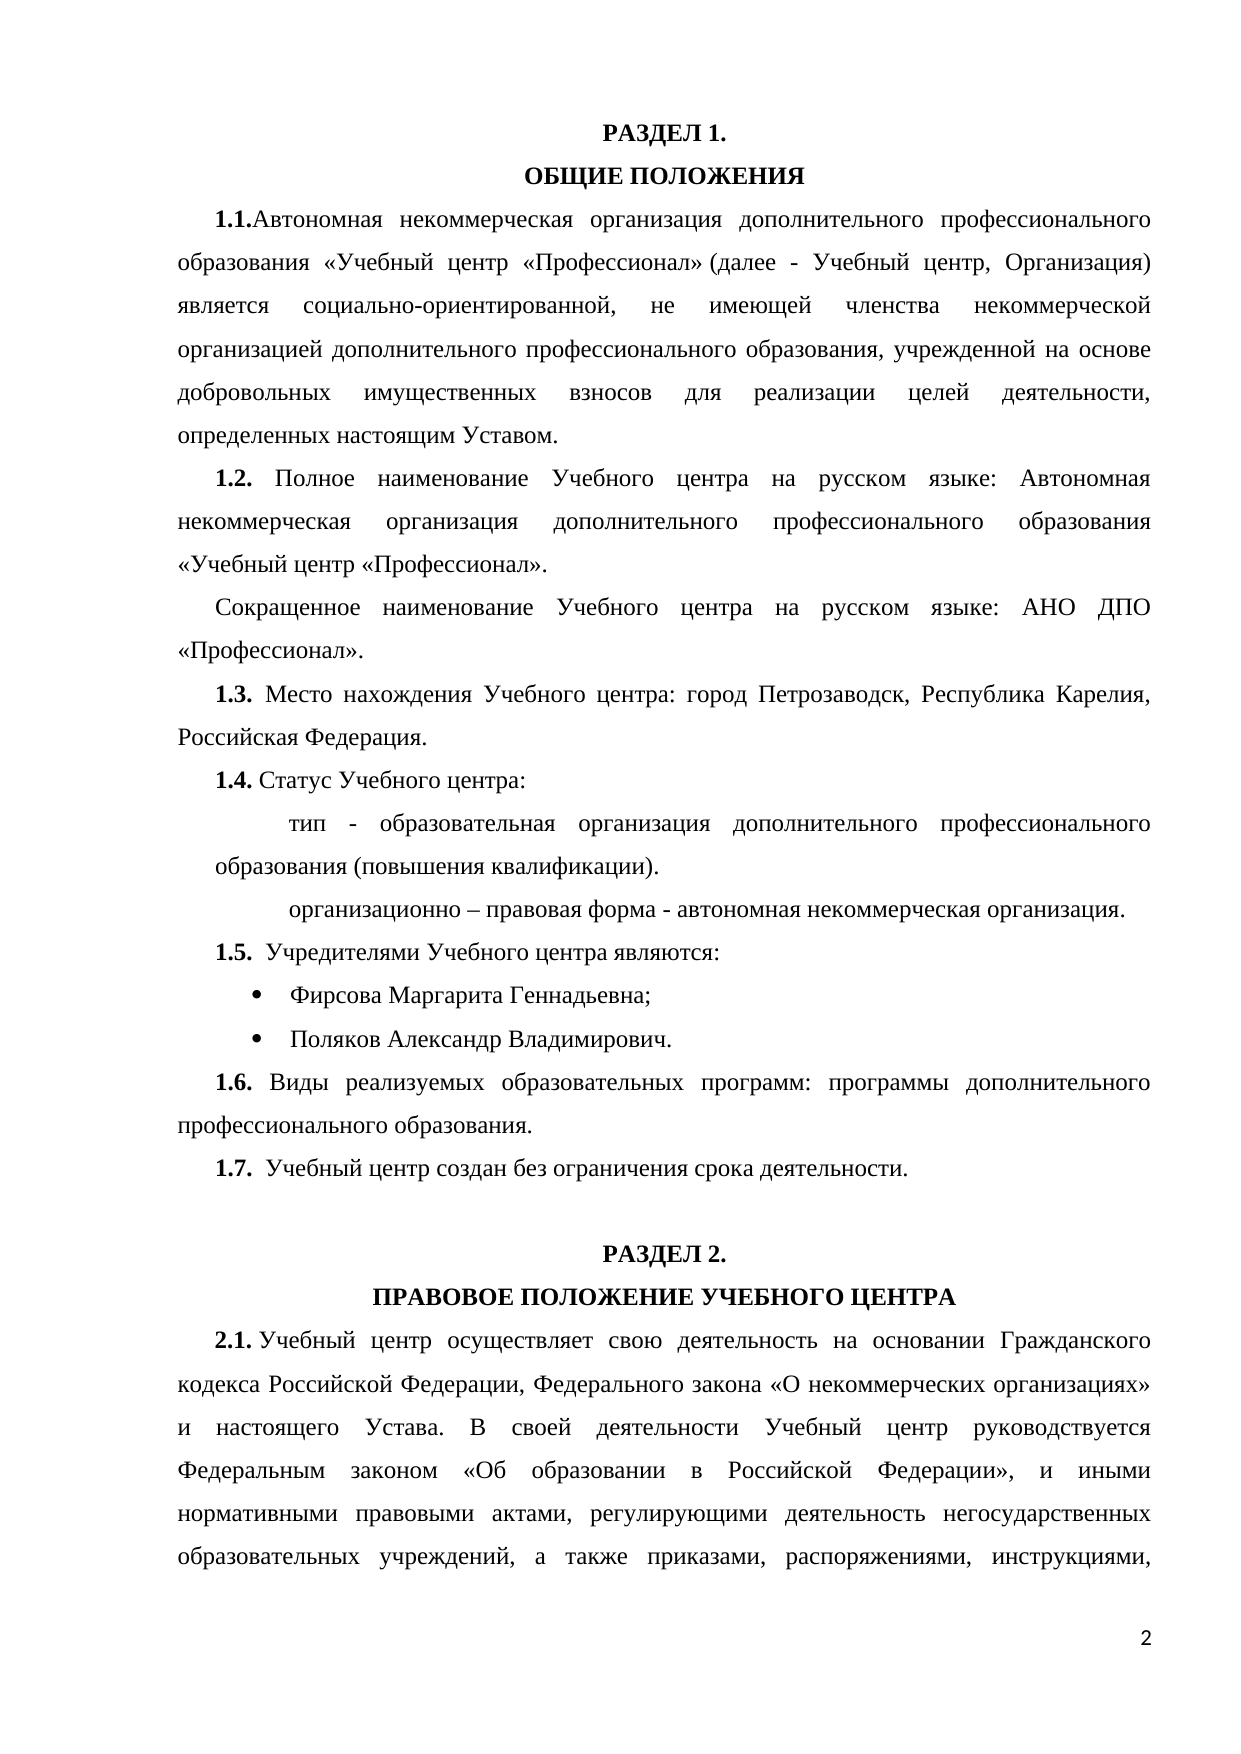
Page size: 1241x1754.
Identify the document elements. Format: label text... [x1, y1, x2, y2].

text 1.6. Виды реализуемых образовательных программ: программы дополнительного профессионального образования. [177, 1067, 1152, 1139]
list Поляков Александр Владимирович. [252, 1024, 1152, 1052]
list Фирсова Маргарита Геннадьевна; [252, 981, 1152, 1009]
text организационно – правовая форма - автономная некоммерческая организация. [215, 894, 1152, 923]
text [177, 1326, 1152, 1570]
text ОБЩИЕ ПОЛОЖЕНИЯ [177, 161, 1152, 190]
text 1.5. Учредителями Учебного центра являются: [177, 937, 1152, 966]
text тип - образовательная организация дополнительного профессионального образования (повышения квалификации). [215, 808, 1152, 880]
text 1.4. Статус Учебного центра: [177, 765, 1152, 794]
text РАЗДЕЛ 2. [177, 1239, 1152, 1268]
text 1.3. Место нахождения Учебного центра: город Петрозаводск, Республика Карелия, Российская Федерация. [177, 679, 1152, 751]
text ПРАВОВОЕ ПОЛОЖЕНИЕ УЧЕБНОГО ЦЕНТРА [177, 1282, 1152, 1311]
text 1.2. Полное наименование Учебного центра на русском языке: Автономная некоммерческая организация дополнительного профессионального образования «Учебный центр «Профессионал». [177, 463, 1152, 578]
text 1.1.Автономная некоммерческая организация дополнительного профессионального образования «Учебный центр «Профессионал» (далее - Учебный центр, Организация) является социально-ориентированной, не имеющей членства некоммерческой организацией дополнительного профессионального образования, учрежденной на основе добровольных имущественных взносов для реализации целей деятельности, определенных настоящим Уставом. [177, 204, 1152, 449]
text Сокращенное наименование Учебного центра на русском языке: АНО ДПО «Профессионал». [177, 592, 1152, 664]
text 1.7. Учебный центр создан без ограничения срока деятельности. [177, 1153, 1152, 1182]
text РАЗДЕЛ 1. [177, 118, 1152, 147]
